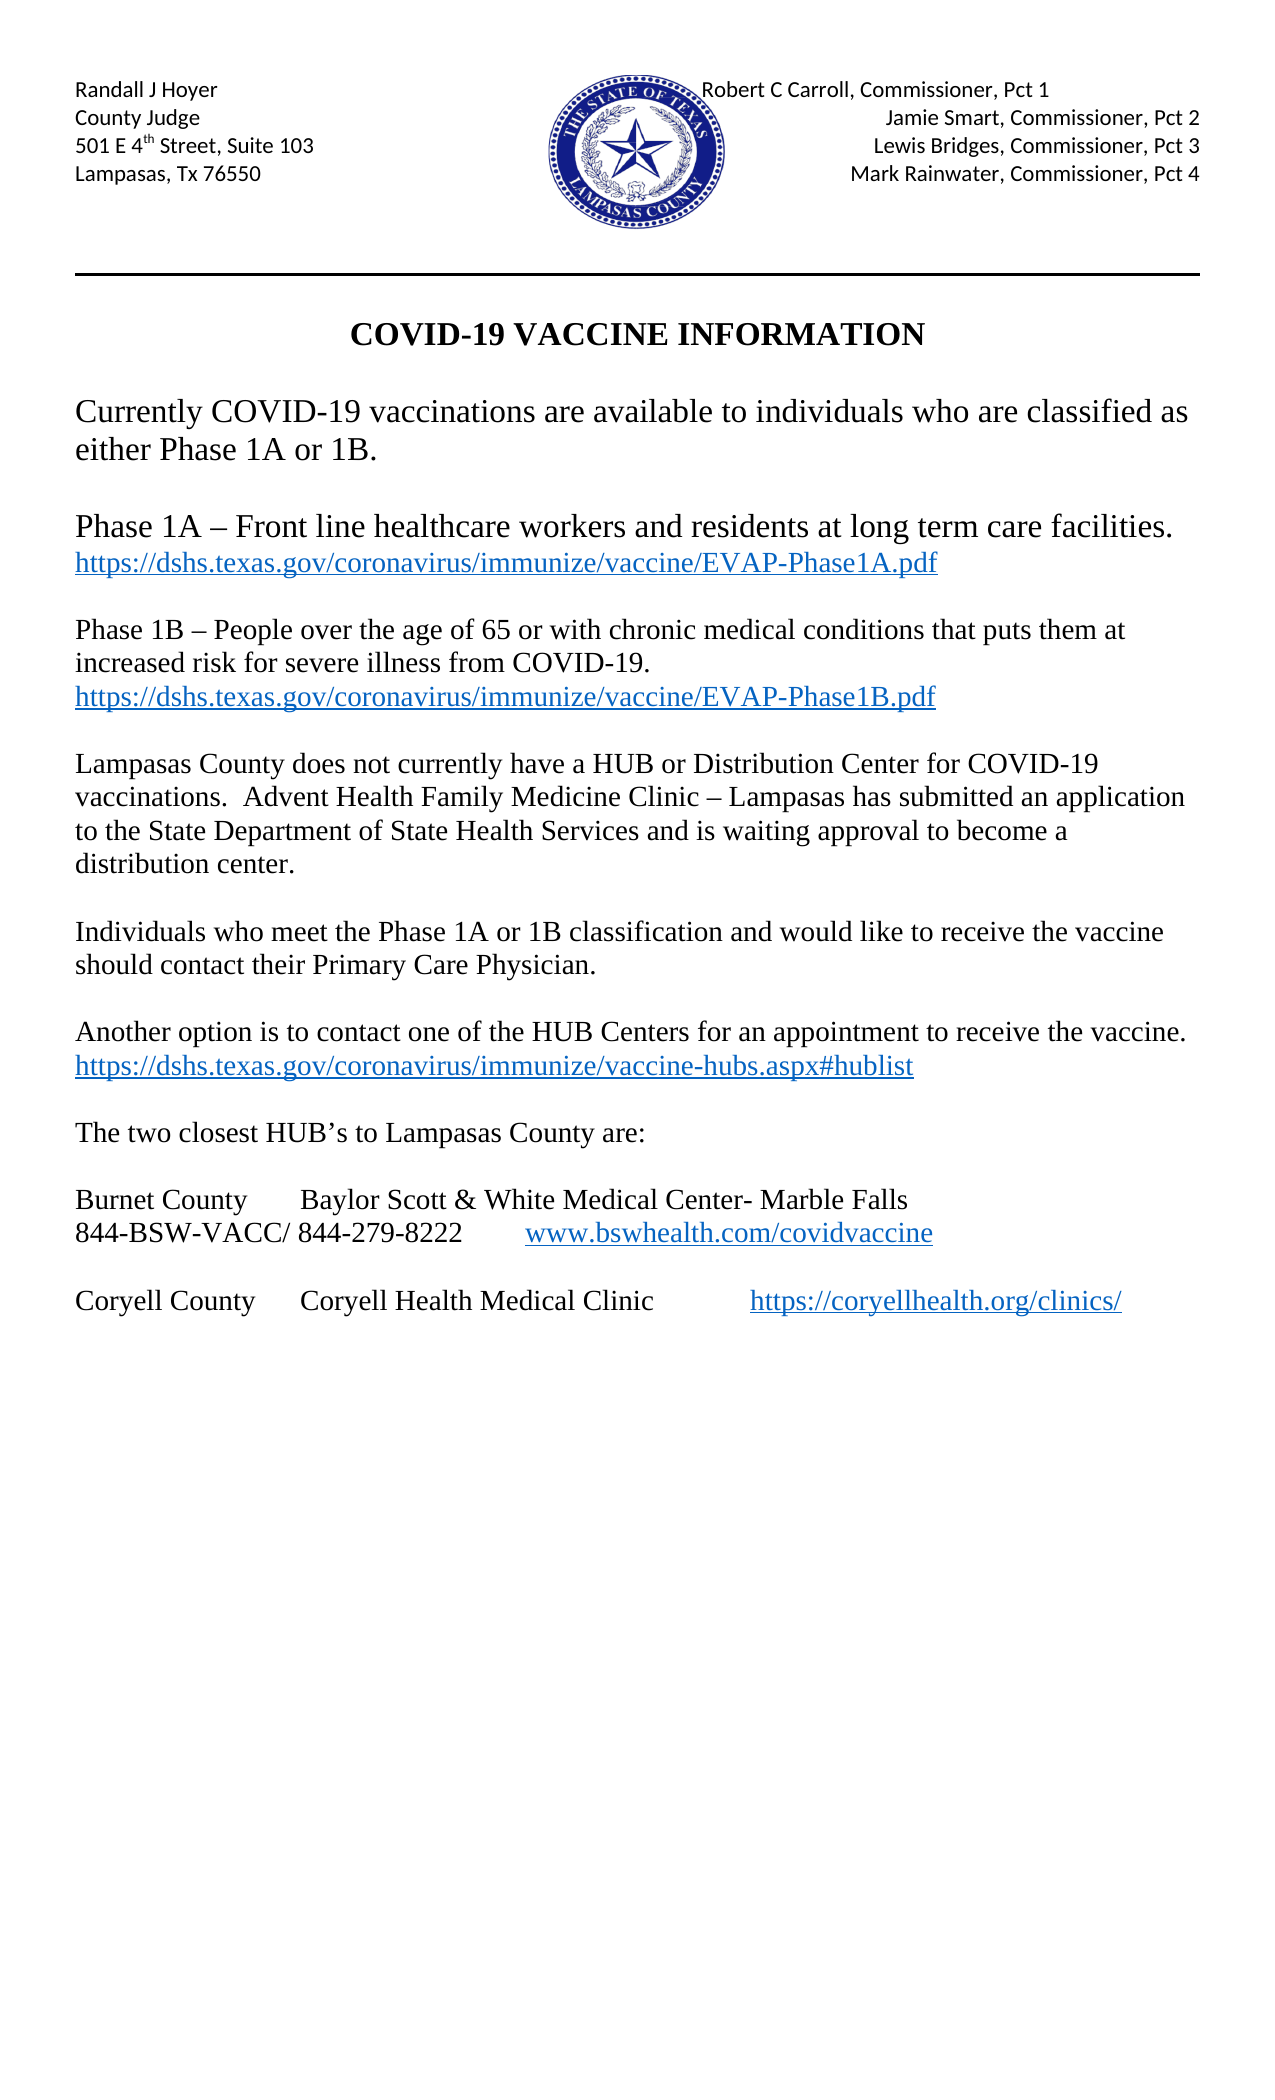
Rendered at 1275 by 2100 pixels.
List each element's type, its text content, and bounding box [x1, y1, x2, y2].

text 844-BSW-VACC/ 844-279-8222 www.bswhealth.com/covidvaccine [75, 1216, 1200, 1249]
text Individuals who meet the Phase 1A or 1B classification and would like to receive the vaccine should contact their Primary Care Physician. [75, 914, 1200, 981]
text Phase 1B – People over the age of 65 or with chronic medical conditions that puts them at increased risk for severe illness from COVID-19. [75, 612, 1200, 679]
picture [548, 75, 726, 230]
text Another option is to contact one of the HUB Centers for an appointment to receive the vaccine. [75, 1014, 1200, 1048]
text Burnet County Baylor Scott & White Medical Center- Marble Falls [75, 1182, 1200, 1216]
text COVID-19 VACCINE INFORMATION [75, 315, 1200, 353]
text Currently COVID-19 vaccinations are available to individuals who are classified as either Phase 1A or 1B. [75, 391, 1200, 468]
text Phase 1A – Front line healthcare workers and residents at long term care facilities. [75, 506, 1200, 545]
text https://dshs.texas.gov/coronavirus/immunize/vaccine/EVAP-Phase1A.pdf [75, 545, 1200, 578]
text Coryell County Coryell Health Medical Clinic https://coryellhealth.org/clinics/ [75, 1283, 1200, 1316]
text Lampasas County does not currently have a HUB or Distribution Center for COVID-19 vaccinations. Advent Health Family Medicine Clinic – Lampasas has submitted an application to the State Department of State Health Services and is waiting approval to become a distribution center. [75, 746, 1200, 880]
text The two closest HUB’s to Lampasas County are: [75, 1115, 1200, 1148]
text https://dshs.texas.gov/coronavirus/immunize/vaccine/EVAP-Phase1B.pdf [75, 679, 1200, 712]
text https://dshs.texas.gov/coronavirus/immunize/vaccine-hubs.aspx#hublist [75, 1048, 1200, 1081]
